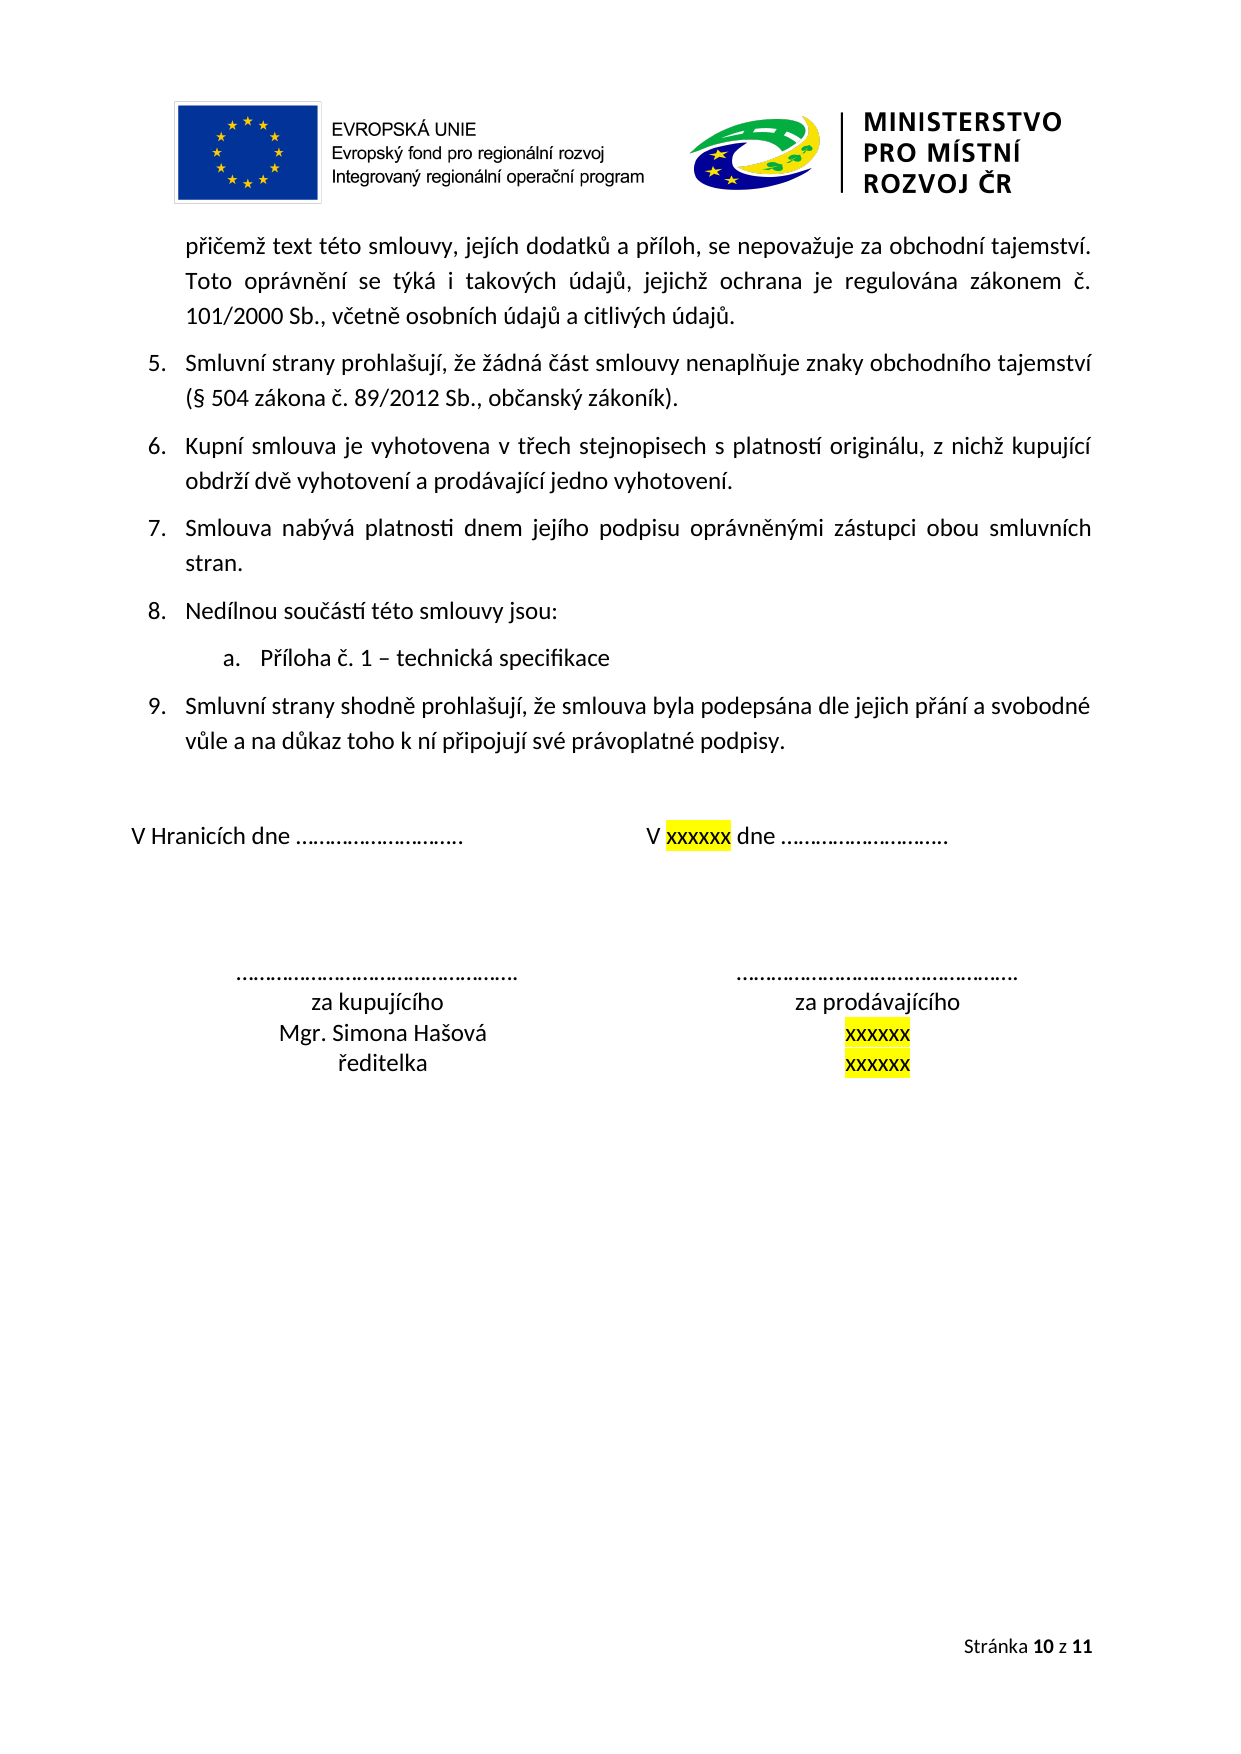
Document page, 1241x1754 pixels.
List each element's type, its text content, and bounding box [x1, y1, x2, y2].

table_cell za prodávajícího [635, 986, 1121, 1017]
table_cell …………………………………………. [120, 851, 635, 986]
list Smluvní strany prohlašují, že žádná část smlouvy nenaplňuje znaky obchodního tajemství (§ 504 zákona č. 89/2012 Sb., občanský zákoník). [148, 348, 1092, 413]
table_cell Mgr. Simona Hašová ředitelka [120, 1017, 635, 1108]
picture [147, 73, 1092, 231]
list Příloha č. 1 – technická specifikace [223, 643, 1092, 673]
table_cell za kupujícího [120, 986, 635, 1017]
list Smlouva nabývá platnosti dnem jejího podpisu oprávněnými zástupci obou smluvních stran. [148, 513, 1092, 578]
list Nedílnou součástí této smlouvy jsou: [148, 595, 1092, 626]
table_cell xxxxxx xxxxxx [635, 1017, 1121, 1108]
list Kupní smlouva je vyhotovena v třech stejnopisech s platností originálu, z nichž kupující obdrží dvě vyhotovení a prodávající jedno vyhotovení. [148, 430, 1092, 496]
table_header V Hranicích dne ……………………….. [120, 820, 635, 851]
table_cell …………………………………………. [635, 851, 1121, 986]
table_header V xxxxxx dne ……………………….. [731, 820, 1121, 851]
list Smluvní strany shodně prohlašují, že smlouva byla podepsána dle jejich přání a svobodné vůle a na důkaz toho k ní připojují své právoplatné podpisy. [148, 690, 1092, 756]
